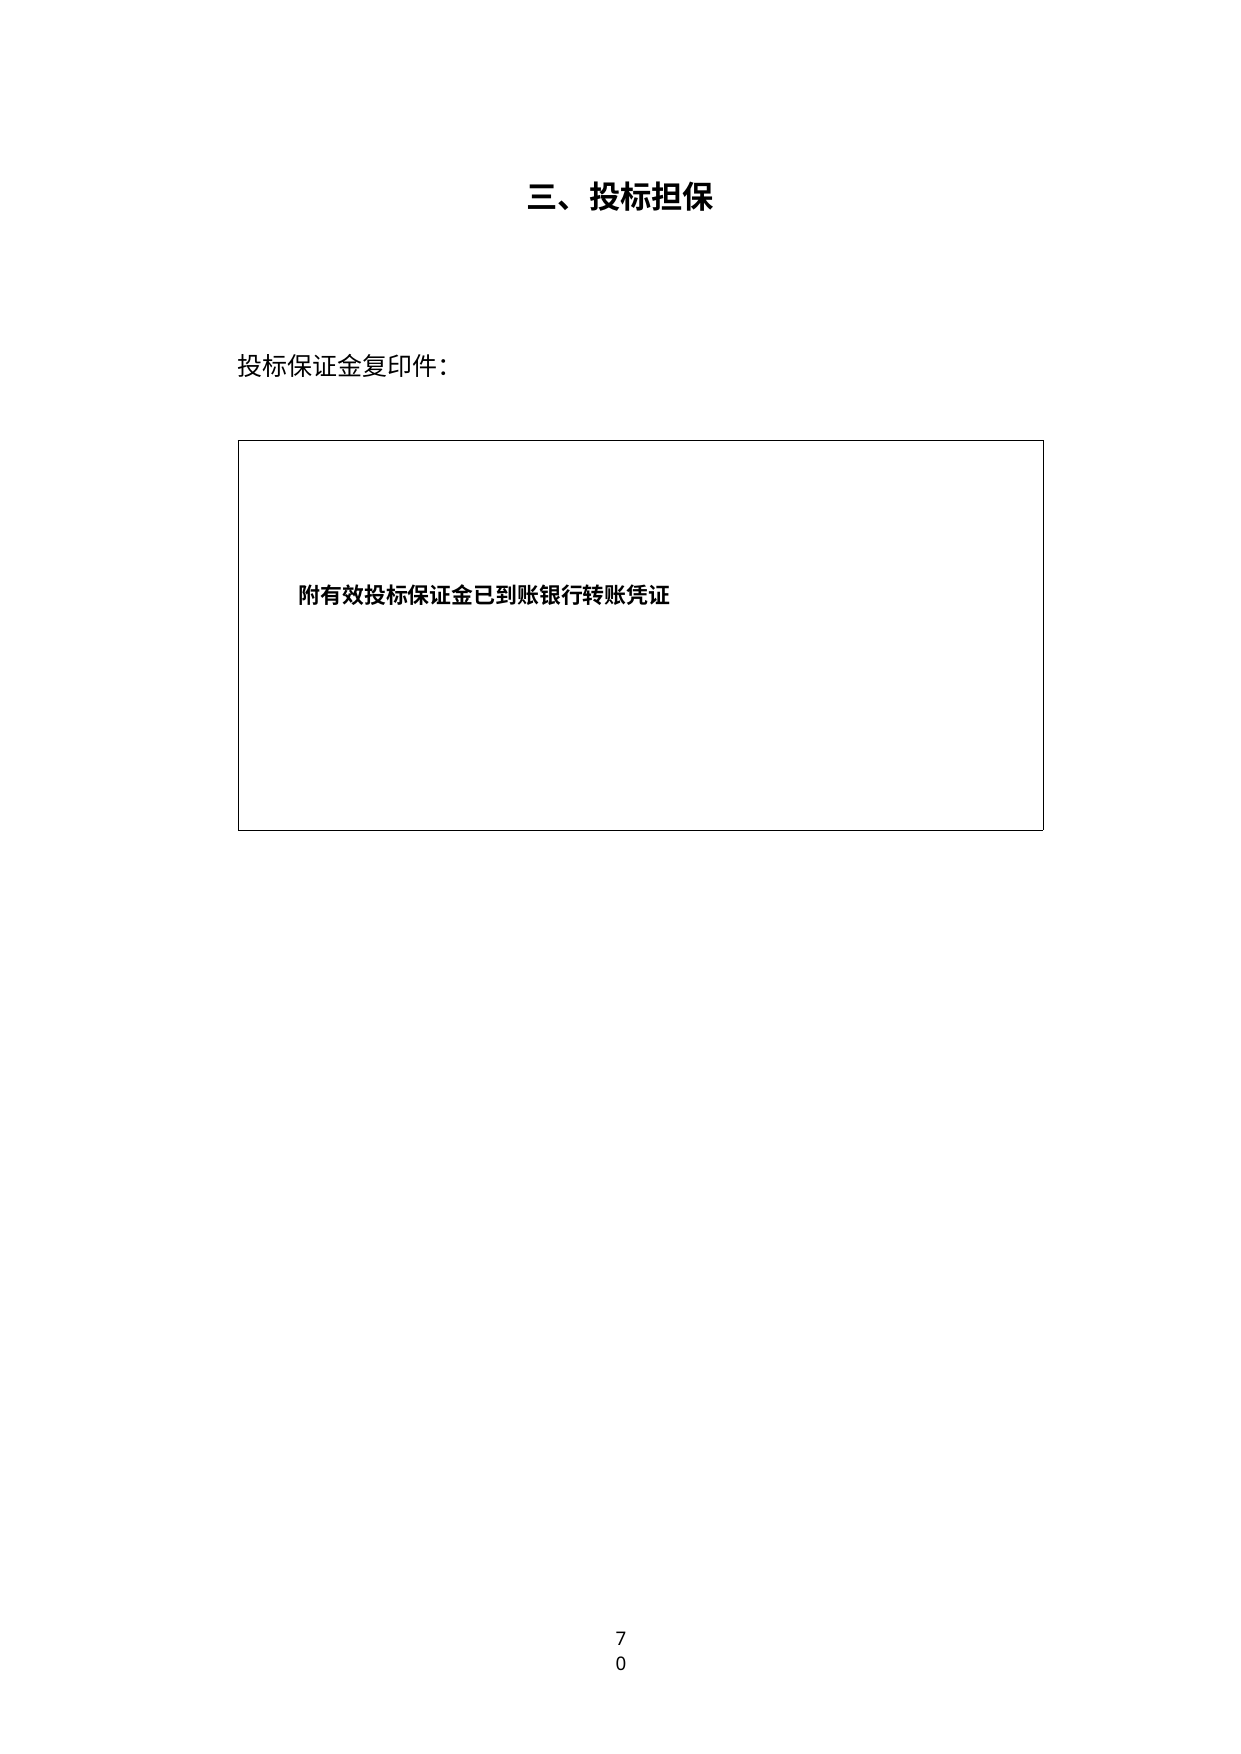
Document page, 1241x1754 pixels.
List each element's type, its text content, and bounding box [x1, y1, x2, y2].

text 投标保证金复印件： [187, 332, 1053, 397]
text 三、投标担保 [187, 162, 1053, 227]
